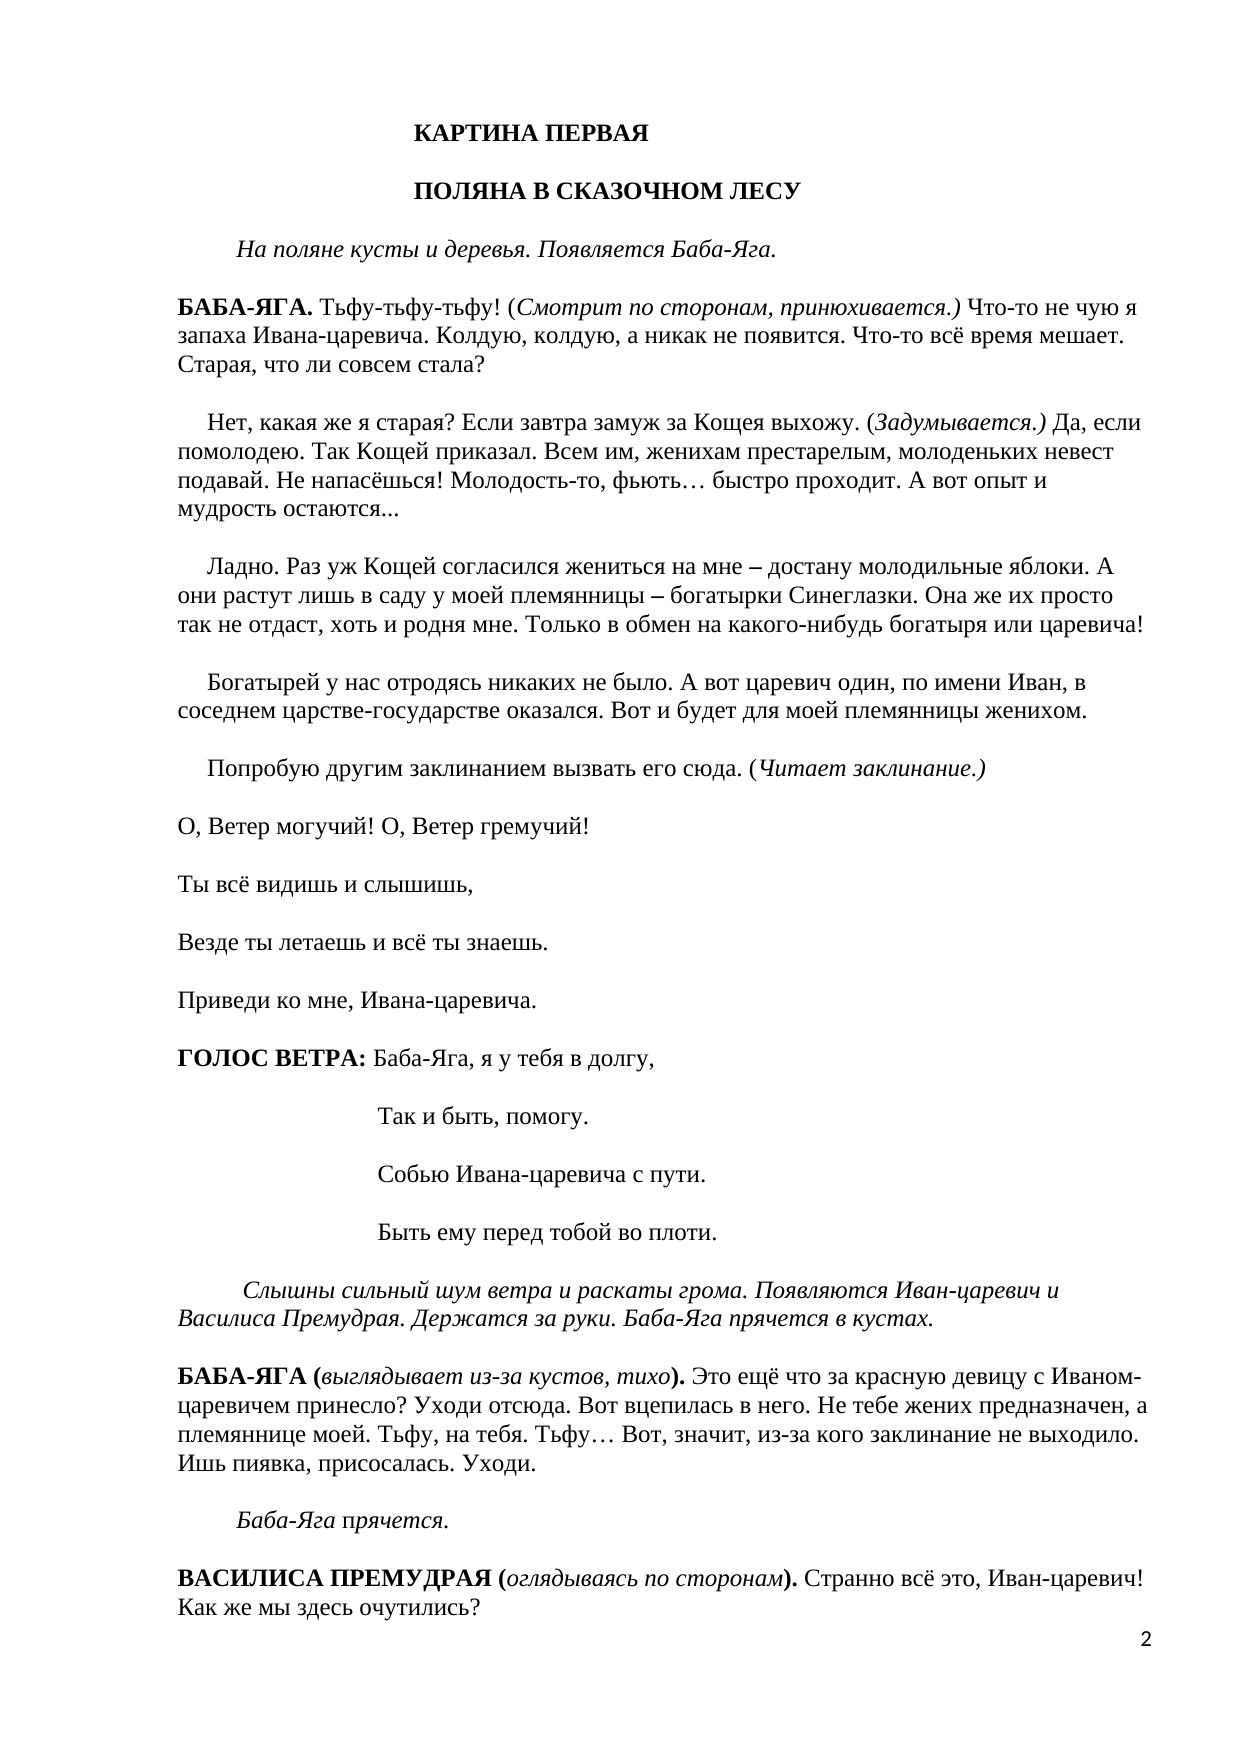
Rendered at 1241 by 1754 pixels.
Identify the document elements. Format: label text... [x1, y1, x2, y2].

text Поляна в сказочном Лесу [177, 176, 1152, 205]
text Быть ему перед тобой во плоти. [177, 1217, 1152, 1246]
text На поляне кусты и деревья. Появляется Баба-Яга. [177, 234, 1152, 263]
text Баба-Яга прячется. [177, 1506, 1152, 1534]
text Так и быть, помогу. [177, 1101, 1152, 1130]
text ГОЛОС ВЕТРА: Баба-Яга, я у тебя в долгу, [177, 1043, 1152, 1072]
text Везде ты летаешь и всё ты знаешь. [177, 927, 1152, 956]
text Ладно. Раз уж Кощей согласился жениться на мне – достану молодильные яблоки. А они растут лишь в саду у моей племянницы – богатырки Синеглазки. Она же их просто так не отдаст, хоть и родня мне. Только в обмен на какого-нибудь богатыря или царевича! [177, 551, 1152, 638]
text КАРТИНА первАЯ [177, 118, 1152, 147]
text Нет, какая же я старая? Если завтра замуж за Кощея выхожу. (Задумывается.) Да, если помолодею. Так Кощей приказал. Всем им, женихам престарелым, молоденьких невест подавай. Не напасёшься! Молодость-то, фьють… быстро проходит. А вот опыт и мудрость остаются... [177, 407, 1152, 522]
text Собью Ивана-царевича с пути. [177, 1159, 1152, 1188]
text Приведи ко мне, Ивана-царевича. [177, 985, 1152, 1014]
text О, Ветер могучий! О, Ветер гремучий! [177, 811, 1152, 840]
text Слышны сильный шум ветра и раскаты грома. Появляются Иван-царевич и Василиса Премудрая. Держатся за руки. Баба-Яга прячется в кустах. [177, 1275, 1152, 1332]
text БАБА-ЯГА (выглядывает из-за кустов, тихо). Это ещё что за красную девицу с Иваном-царевичем принесло? Уходи отсюда. Вот вцепилась в него. Не тебе жених предназначен, а племяннице моей. Тьфу, на тебя. Тьфу… Вот, значит, из-за кого заклинание не выходило. Ишь пиявка, присосалась. Уходи. [177, 1361, 1152, 1476]
text Ты всё видишь и слышишь, [177, 869, 1152, 898]
text Попробую другим заклинанием вызвать его сюда. (Читает заклинание.) [177, 753, 1152, 782]
text БАБА-ЯГА. Тьфу-тьфу-тьфу! (Смотрит по сторонам, принюхивается.) Что-то не чую я запаха Ивана-царевича. Колдую, колдую, а никак не появится. Что-то всё время мешает. Старая, что ли совсем стала? [177, 292, 1152, 378]
text Богатырей у нас отродясь никаких не было. А вот царевич один, по имени Иван, в соседнем царстве-государстве оказался. Вот и будет для моей племянницы женихом. [177, 667, 1152, 724]
text Василиса Премудрая (оглядываясь по сторонам). Странно всё это, Иван-царевич! Как же мы здесь очутились? [177, 1563, 1152, 1621]
